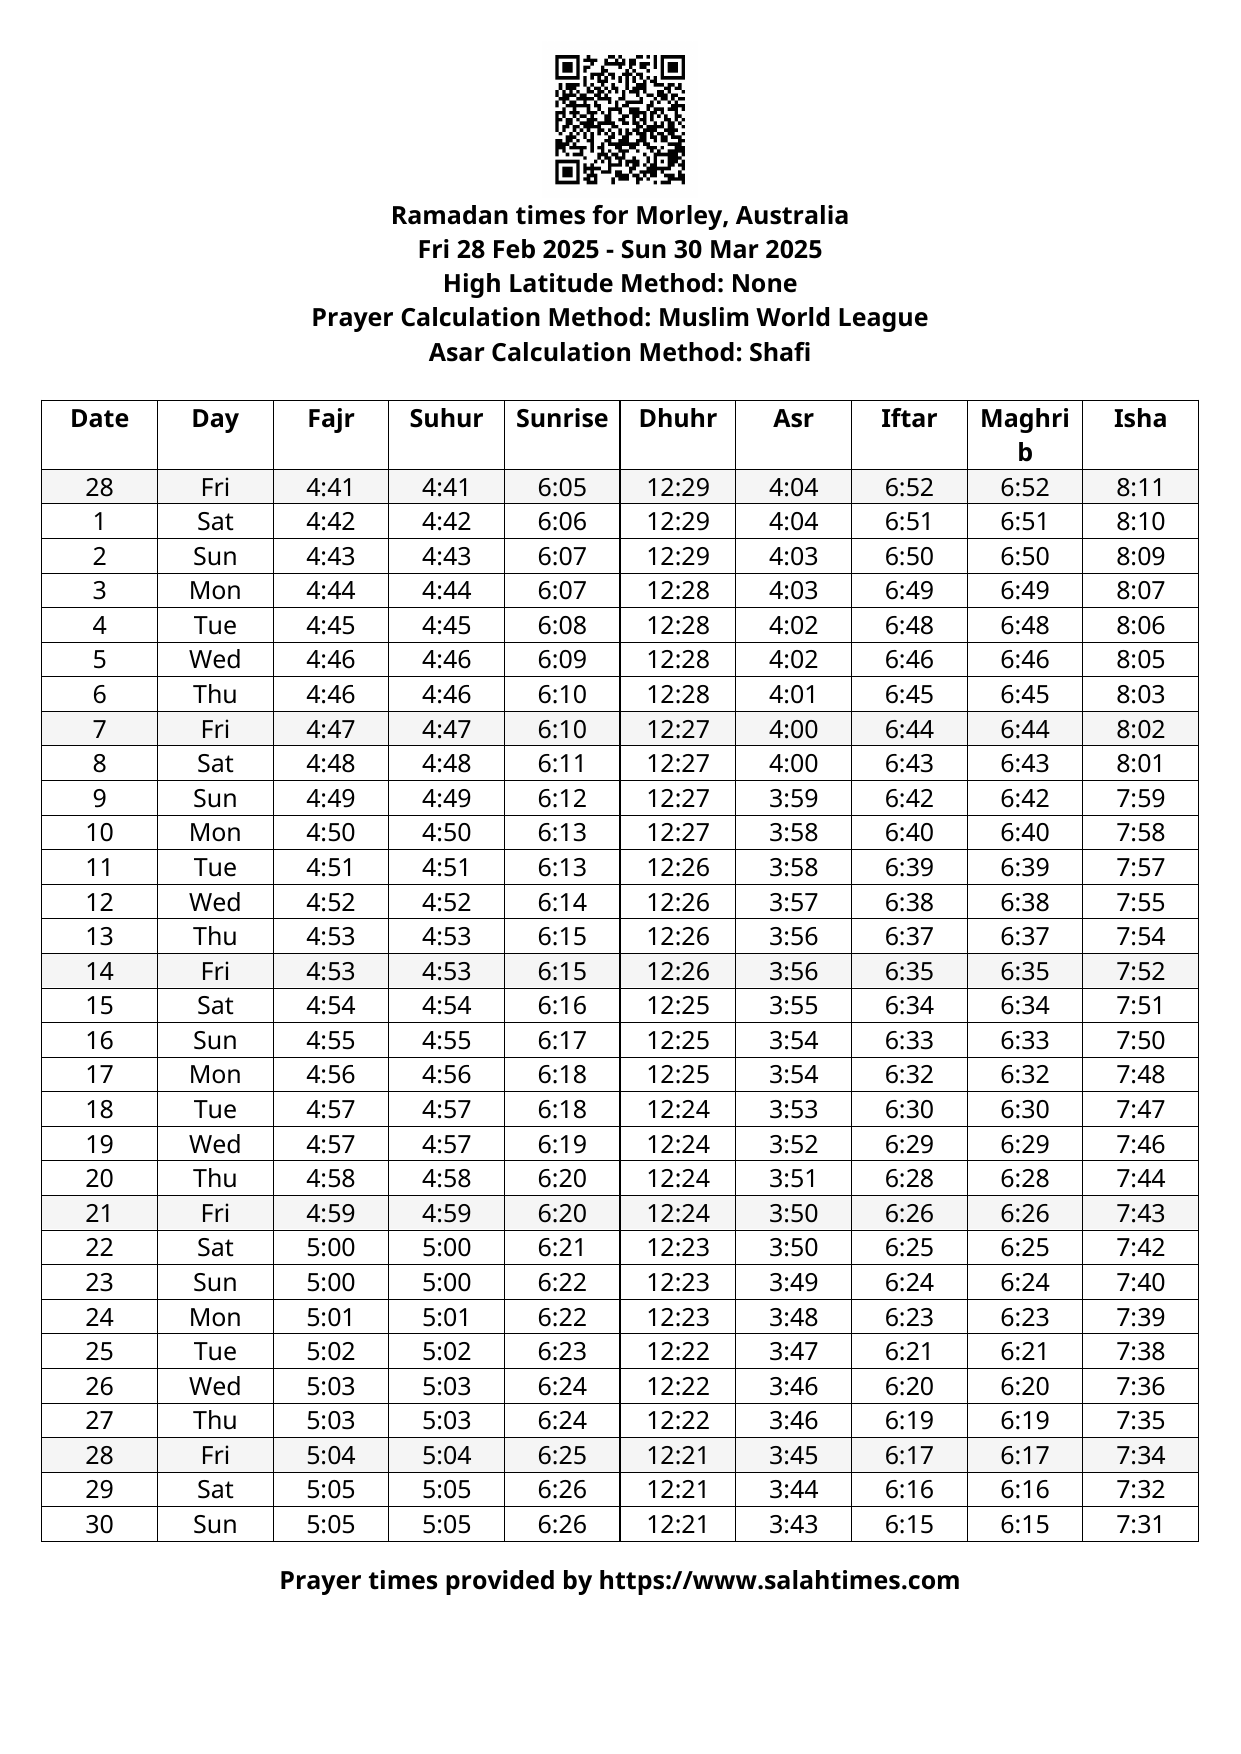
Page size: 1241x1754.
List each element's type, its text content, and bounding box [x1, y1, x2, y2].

table_cell 3:45 [736, 1438, 851, 1472]
table_cell 6:11 [505, 746, 619, 780]
table_cell 5:05 [274, 1473, 388, 1506]
table_cell Wed [158, 1369, 273, 1402]
table_cell 6:34 [852, 989, 967, 1022]
table_cell 4:53 [274, 919, 388, 953]
table_cell 3:58 [736, 850, 851, 884]
table_cell Fri [158, 954, 273, 987]
table_cell 3:53 [736, 1092, 851, 1126]
table_header Iftar [852, 401, 967, 469]
table_cell 4:53 [274, 954, 388, 987]
table_cell 4:57 [274, 1127, 388, 1160]
table_cell 12:28 [621, 608, 735, 642]
table_cell 4:44 [274, 574, 388, 607]
table_cell Thu [158, 677, 273, 711]
table_cell 7:32 [1083, 1473, 1198, 1506]
table_cell 7:50 [1083, 1023, 1198, 1057]
table_cell 6:32 [852, 1058, 967, 1091]
table_cell 6:38 [852, 885, 967, 918]
table_cell 3:56 [736, 919, 851, 953]
table_cell 6:22 [505, 1300, 619, 1333]
table_cell 9 [42, 781, 157, 814]
table_cell 18 [42, 1092, 157, 1126]
table_cell 6:26 [505, 1473, 619, 1506]
table_cell 3:57 [736, 885, 851, 918]
table_cell 5:04 [274, 1438, 388, 1472]
table_cell 7:55 [1083, 885, 1198, 918]
table_cell 4:58 [389, 1161, 504, 1195]
table_cell 7:54 [1083, 919, 1198, 953]
table_cell 8:09 [1083, 539, 1198, 572]
table_cell 6:32 [968, 1058, 1082, 1091]
table_header Day [158, 401, 273, 469]
table_cell 6:45 [968, 677, 1082, 711]
table_cell 3:54 [736, 1023, 851, 1057]
table_cell 5:00 [274, 1231, 388, 1264]
table_cell 12:29 [621, 470, 735, 503]
table_cell 6:16 [505, 989, 619, 1022]
table_cell 3:56 [736, 954, 851, 987]
table_cell 6:21 [852, 1334, 967, 1368]
table_cell Sun [158, 1265, 273, 1299]
table_cell Tue [158, 1334, 273, 1368]
table_cell 6:14 [505, 885, 619, 918]
table_cell 4:03 [736, 574, 851, 607]
table_cell 6:18 [505, 1092, 619, 1126]
table_cell 7:47 [1083, 1092, 1198, 1126]
table_cell 4:49 [274, 781, 388, 814]
table_cell 4:53 [389, 919, 504, 953]
table_cell 20 [42, 1161, 157, 1195]
table_cell 4:52 [389, 885, 504, 918]
table_cell 4:57 [274, 1092, 388, 1126]
table_cell 6:24 [852, 1265, 967, 1299]
table_cell 6:44 [852, 712, 967, 745]
table_cell 6:25 [852, 1231, 967, 1264]
table_cell 7:51 [1083, 989, 1198, 1022]
table_cell 6:50 [852, 539, 967, 572]
table_cell Sat [158, 746, 273, 780]
table_cell 4:46 [274, 643, 388, 676]
table_cell 4:43 [389, 539, 504, 572]
table_cell 12:24 [621, 1196, 735, 1229]
table_cell 6:43 [852, 746, 967, 780]
table_cell 6:28 [852, 1161, 967, 1195]
table_cell Mon [158, 1058, 273, 1091]
table_cell 8:06 [1083, 608, 1198, 642]
table_cell 6:28 [968, 1161, 1082, 1195]
table_cell 8:01 [1083, 746, 1198, 780]
table_cell 12:27 [621, 816, 735, 849]
table_cell 11 [42, 850, 157, 884]
table_cell 4:52 [274, 885, 388, 918]
table_cell 3:51 [736, 1161, 851, 1195]
text Asar Calculation Method: Shafi [42, 334, 1198, 368]
table_cell 4:59 [389, 1196, 504, 1229]
table_cell 3:59 [736, 781, 851, 814]
table_cell 12:28 [621, 677, 735, 711]
table_cell 6:10 [505, 712, 619, 745]
table_cell 28 [42, 470, 157, 503]
table_cell 6:29 [852, 1127, 967, 1160]
table_cell 6:26 [505, 1507, 619, 1541]
table_cell 3:55 [736, 989, 851, 1022]
text Fri 28 Feb 2025 - Sun 30 Mar 2025 [42, 232, 1198, 266]
table_cell Thu [158, 1161, 273, 1195]
table_cell 5:03 [389, 1369, 504, 1402]
table_cell 8:05 [1083, 643, 1198, 676]
table_cell 7:39 [1083, 1300, 1198, 1333]
table_cell 6:23 [852, 1300, 967, 1333]
table_cell 12:24 [621, 1161, 735, 1195]
table_cell 12:23 [621, 1300, 735, 1333]
table_cell 12:22 [621, 1334, 735, 1368]
table_cell 6:24 [505, 1369, 619, 1402]
table_cell 6:51 [968, 504, 1082, 538]
table_cell 8:03 [1083, 677, 1198, 711]
table_cell 5:05 [389, 1473, 504, 1506]
table_header Asr [736, 401, 851, 469]
table_cell 4:58 [274, 1161, 388, 1195]
table_cell 3:54 [736, 1058, 851, 1091]
table_cell 12:26 [621, 919, 735, 953]
table_cell 4:56 [274, 1058, 388, 1091]
table_cell 7:59 [1083, 781, 1198, 814]
table_cell 4:45 [389, 608, 504, 642]
table_cell 6:39 [968, 850, 1082, 884]
table_cell Wed [158, 885, 273, 918]
table_cell 5:03 [274, 1404, 388, 1437]
table_cell 6:42 [852, 781, 967, 814]
table_header Maghrib [968, 401, 1082, 469]
table_cell 6:38 [968, 885, 1082, 918]
table_cell 6:20 [505, 1161, 619, 1195]
table_cell Tue [158, 850, 273, 884]
table_cell 6:10 [505, 677, 619, 711]
table_cell 4:55 [389, 1023, 504, 1057]
table_cell 4:48 [389, 746, 504, 780]
table_cell 4:46 [274, 677, 388, 711]
table_cell 6:16 [968, 1473, 1082, 1506]
table_cell 4:49 [389, 781, 504, 814]
table_cell 7:31 [1083, 1507, 1198, 1541]
table_cell 21 [42, 1196, 157, 1229]
table_cell 4:48 [274, 746, 388, 780]
text Prayer Calculation Method: Muslim World League [42, 300, 1198, 334]
table_cell 14 [42, 954, 157, 987]
table_cell 6:48 [852, 608, 967, 642]
table_cell 6:33 [968, 1023, 1082, 1057]
table_cell 4:02 [736, 608, 851, 642]
table_cell 4:51 [389, 850, 504, 884]
table_cell 6:26 [968, 1196, 1082, 1229]
table_cell 6:24 [505, 1404, 619, 1437]
table_cell Tue [158, 1092, 273, 1126]
table_cell 4:00 [736, 712, 851, 745]
table_cell 7:42 [1083, 1231, 1198, 1264]
table_cell 5:00 [389, 1231, 504, 1264]
table_cell 4:45 [274, 608, 388, 642]
table_cell 17 [42, 1058, 157, 1091]
table_cell 3 [42, 574, 157, 607]
table_cell 6:48 [968, 608, 1082, 642]
table_cell Sun [158, 1023, 273, 1057]
table_cell 12:24 [621, 1127, 735, 1160]
table_cell 6:40 [968, 816, 1082, 849]
table_cell 26 [42, 1369, 157, 1402]
table_cell 3:58 [736, 816, 851, 849]
table_cell 8:11 [1083, 470, 1198, 503]
table_cell 6:22 [505, 1265, 619, 1299]
table_cell 12:22 [621, 1404, 735, 1437]
table_cell 6:20 [505, 1196, 619, 1229]
table_cell 6:52 [852, 470, 967, 503]
table_cell 6:15 [968, 1507, 1082, 1541]
table_cell Fri [158, 1438, 273, 1472]
table_cell 3:52 [736, 1127, 851, 1160]
table_cell 6:17 [968, 1438, 1082, 1472]
table_cell 6:51 [852, 504, 967, 538]
table_cell 7:46 [1083, 1127, 1198, 1160]
table_cell 3:50 [736, 1231, 851, 1264]
table_cell 4:47 [389, 712, 504, 745]
table_cell Mon [158, 816, 273, 849]
table_cell 4:50 [274, 816, 388, 849]
table_cell 5:02 [389, 1334, 504, 1368]
table_cell 6:17 [505, 1023, 619, 1057]
table_header Date [42, 401, 157, 469]
table_cell 12:25 [621, 989, 735, 1022]
table_cell 12:21 [621, 1473, 735, 1506]
table_cell 28 [42, 1438, 157, 1472]
table_cell 7:40 [1083, 1265, 1198, 1299]
table_cell 7:52 [1083, 954, 1198, 987]
table_header Dhuhr [621, 401, 735, 469]
text Prayer times provided by https://www.salahtimes.com [42, 1563, 1198, 1597]
table_cell 4:41 [274, 470, 388, 503]
table_cell 4:00 [736, 746, 851, 780]
table_cell 4 [42, 608, 157, 642]
table_cell 7:43 [1083, 1196, 1198, 1229]
table_cell 5:03 [389, 1404, 504, 1437]
table_cell 7:36 [1083, 1369, 1198, 1402]
table_cell 6:13 [505, 850, 619, 884]
table_cell Fri [158, 1196, 273, 1229]
table_cell 6:19 [852, 1404, 967, 1437]
table_cell 7 [42, 712, 157, 745]
table_cell 6:19 [505, 1127, 619, 1160]
table_cell 3:49 [736, 1265, 851, 1299]
table_cell 4:04 [736, 504, 851, 538]
table_cell 7:34 [1083, 1438, 1198, 1472]
table_cell 6:20 [968, 1369, 1082, 1402]
table_cell 3:46 [736, 1369, 851, 1402]
table_cell 4:42 [274, 504, 388, 538]
table_cell 6:23 [505, 1334, 619, 1368]
table_cell 7:58 [1083, 816, 1198, 849]
table_cell Sun [158, 539, 273, 572]
table_cell 7:35 [1083, 1404, 1198, 1437]
table_cell 6:26 [852, 1196, 967, 1229]
table_cell 3:47 [736, 1334, 851, 1368]
table_cell 12:23 [621, 1265, 735, 1299]
table_cell 2 [42, 539, 157, 572]
table_cell 4:43 [274, 539, 388, 572]
table_cell 27 [42, 1404, 157, 1437]
table_cell 6:15 [505, 919, 619, 953]
table_cell 6:43 [968, 746, 1082, 780]
table_cell 12:25 [621, 1058, 735, 1091]
table_cell 6:33 [852, 1023, 967, 1057]
table_cell 13 [42, 919, 157, 953]
table_cell 6:07 [505, 574, 619, 607]
table_cell 6:30 [852, 1092, 967, 1126]
table_cell 29 [42, 1473, 157, 1506]
table_cell 6:12 [505, 781, 619, 814]
table_cell 5:01 [389, 1300, 504, 1333]
table_cell 23 [42, 1265, 157, 1299]
table_cell 4:41 [389, 470, 504, 503]
table_cell 5:02 [274, 1334, 388, 1368]
table_cell 6:46 [968, 643, 1082, 676]
table_cell 6:20 [852, 1369, 967, 1402]
table_cell 6:42 [968, 781, 1082, 814]
table_cell 12:29 [621, 504, 735, 538]
table_cell 3:43 [736, 1507, 851, 1541]
table_cell 6:18 [505, 1058, 619, 1091]
table_cell Thu [158, 1404, 273, 1437]
table_cell 12:26 [621, 850, 735, 884]
table_cell 6:21 [968, 1334, 1082, 1368]
table_cell 6:24 [968, 1265, 1082, 1299]
table_cell 4:42 [389, 504, 504, 538]
table_cell 12:25 [621, 1023, 735, 1057]
table_cell 12:23 [621, 1231, 735, 1264]
table_cell 6:35 [968, 954, 1082, 987]
table_cell 3:44 [736, 1473, 851, 1506]
table_cell 3:46 [736, 1404, 851, 1437]
table_cell 5:03 [274, 1369, 388, 1402]
table_header Isha [1083, 401, 1198, 469]
table_cell 4:54 [389, 989, 504, 1022]
table_cell 8 [42, 746, 157, 780]
table_cell 4:54 [274, 989, 388, 1022]
table_cell 4:46 [389, 643, 504, 676]
table_cell 6:35 [852, 954, 967, 987]
table_cell 4:57 [389, 1092, 504, 1126]
table_cell 6:09 [505, 643, 619, 676]
table_cell 6:06 [505, 504, 619, 538]
table_cell 12:27 [621, 746, 735, 780]
table_cell 6:49 [968, 574, 1082, 607]
table_cell 4:55 [274, 1023, 388, 1057]
table_cell Sun [158, 1507, 273, 1541]
table_cell 7:48 [1083, 1058, 1198, 1091]
table_cell 4:47 [274, 712, 388, 745]
table_cell 6:16 [852, 1473, 967, 1506]
table_cell 8:02 [1083, 712, 1198, 745]
table_cell 4:02 [736, 643, 851, 676]
table_cell 6:19 [968, 1404, 1082, 1437]
table_cell 8:10 [1083, 504, 1198, 538]
table_cell Sat [158, 1473, 273, 1506]
table_cell 15 [42, 989, 157, 1022]
table_header Fajr [274, 401, 388, 469]
table_cell 6:49 [852, 574, 967, 607]
table_cell 5:00 [274, 1265, 388, 1299]
table_cell 4:46 [389, 677, 504, 711]
table_cell 6:15 [852, 1507, 967, 1541]
table_cell 6:46 [852, 643, 967, 676]
table_cell 6:37 [968, 919, 1082, 953]
table_cell 6:08 [505, 608, 619, 642]
table_cell Fri [158, 470, 273, 503]
table_cell Thu [158, 919, 273, 953]
table_cell 3:50 [736, 1196, 851, 1229]
table_cell 5:05 [274, 1507, 388, 1541]
table_cell 6:40 [852, 816, 967, 849]
table_cell 12:21 [621, 1438, 735, 1472]
table_cell 6:15 [505, 954, 619, 987]
table_cell Mon [158, 1300, 273, 1333]
table_cell 6:13 [505, 816, 619, 849]
table_cell Sat [158, 504, 273, 538]
table_cell 7:57 [1083, 850, 1198, 884]
table_cell 6:29 [968, 1127, 1082, 1160]
table_cell 5:01 [274, 1300, 388, 1333]
table_cell 4:01 [736, 677, 851, 711]
table_cell 12:26 [621, 885, 735, 918]
table_cell 6:39 [852, 850, 967, 884]
table_cell 7:44 [1083, 1161, 1198, 1195]
table_cell 6:45 [852, 677, 967, 711]
table_cell 6:25 [505, 1438, 619, 1472]
table_cell 4:50 [389, 816, 504, 849]
table_cell 10 [42, 816, 157, 849]
table_cell 16 [42, 1023, 157, 1057]
table_cell 4:44 [389, 574, 504, 607]
table_cell 4:57 [389, 1127, 504, 1160]
table_header Suhur [389, 401, 504, 469]
table_cell 6:30 [968, 1092, 1082, 1126]
table_cell 6:05 [505, 470, 619, 503]
table_cell 6:34 [968, 989, 1082, 1022]
table_cell 12:21 [621, 1507, 735, 1541]
table_cell 12 [42, 885, 157, 918]
table_cell 8:07 [1083, 574, 1198, 607]
table_cell 6:17 [852, 1438, 967, 1472]
table_cell 25 [42, 1334, 157, 1368]
table_cell Fri [158, 712, 273, 745]
table_cell 12:22 [621, 1369, 735, 1402]
table_cell 6:07 [505, 539, 619, 572]
table_header Sunrise [505, 401, 619, 469]
table_cell 5:05 [389, 1507, 504, 1541]
table_cell 12:24 [621, 1092, 735, 1126]
table_cell Tue [158, 608, 273, 642]
table_cell 7:38 [1083, 1334, 1198, 1368]
table_cell 6:23 [968, 1300, 1082, 1333]
table_cell 19 [42, 1127, 157, 1160]
table_cell 6:37 [852, 919, 967, 953]
table_cell 12:28 [621, 574, 735, 607]
table_cell 22 [42, 1231, 157, 1264]
table_cell 4:59 [274, 1196, 388, 1229]
table_cell 24 [42, 1300, 157, 1333]
text High Latitude Method: None [42, 266, 1198, 300]
table_cell Sat [158, 1231, 273, 1264]
table_cell 4:56 [389, 1058, 504, 1091]
table_cell 5:00 [389, 1265, 504, 1299]
table_cell 30 [42, 1507, 157, 1541]
table_cell 4:51 [274, 850, 388, 884]
table_cell Wed [158, 643, 273, 676]
table_cell 6:25 [968, 1231, 1082, 1264]
table_cell 5 [42, 643, 157, 676]
table_cell 6:44 [968, 712, 1082, 745]
picture [542, 41, 699, 198]
table_cell Mon [158, 574, 273, 607]
table_cell 6:21 [505, 1231, 619, 1264]
table_cell 12:26 [621, 954, 735, 987]
table_cell 6:50 [968, 539, 1082, 572]
table_cell 6:52 [968, 470, 1082, 503]
table_cell Sun [158, 781, 273, 814]
table_cell 12:27 [621, 712, 735, 745]
table_cell Wed [158, 1127, 273, 1160]
text Ramadan times for Morley, Australia [42, 198, 1198, 232]
table_cell Sat [158, 989, 273, 1022]
table_cell 12:29 [621, 539, 735, 572]
table_cell 4:04 [736, 470, 851, 503]
table_cell 4:03 [736, 539, 851, 572]
table_cell 4:53 [389, 954, 504, 987]
table_cell 12:27 [621, 781, 735, 814]
table_cell 5:04 [389, 1438, 504, 1472]
table_cell 3:48 [736, 1300, 851, 1333]
table_cell 1 [42, 504, 157, 538]
table_cell 6 [42, 677, 157, 711]
table_cell 12:28 [621, 643, 735, 676]
